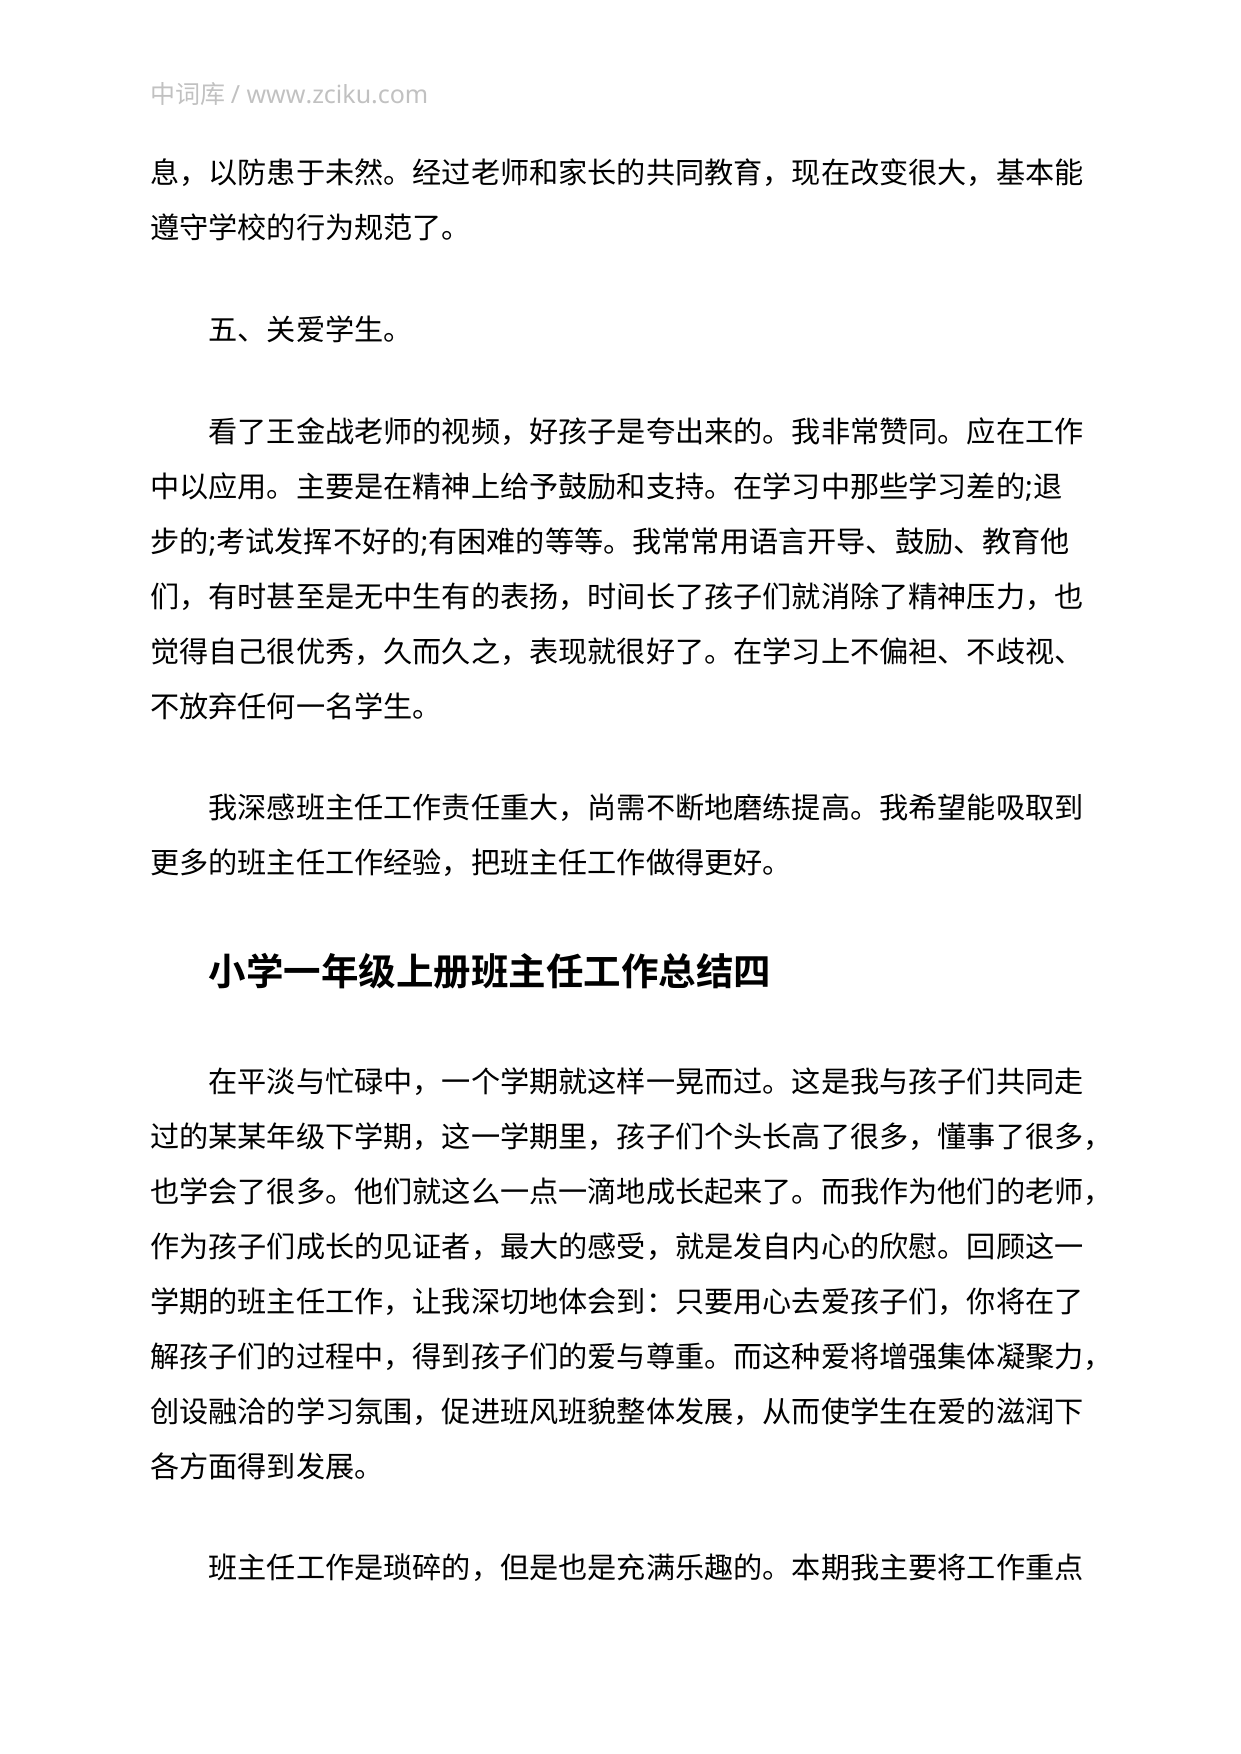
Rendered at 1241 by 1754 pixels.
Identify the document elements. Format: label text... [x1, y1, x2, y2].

text 看了王金战老师的视频，好孩子是夸出来的。我非常赞同。应在工作中以应用。主要是在精神上给予鼓励和支持。在学习中那些学习差的;退步的;考试发挥不好的;有困难的等等。我常常用语言开导、鼓励、教育他们，有时甚至是无中生有的表扬，时间长了孩子们就消除了精神压力，也觉得自己很优秀，久而久之，表现就很好了。在学习上不偏袒、不歧视、不放弃任何一名学生。 [150, 408, 1090, 725]
text 在平淡与忙碌中，一个学期就这样一晃而过。这是我与孩子们共同走过的某某年级下学期，这一学期里，孩子们个头长高了很多，懂事了很多，也学会了很多。他们就这么一点一滴地成长起来了。而我作为他们的老师，作为孩子们成长的见证者，最大的感受，就是发自内心的欣慰。回顾这一学期的班主任工作，让我深切地体会到：只要用心去爱孩子们，你将在了解孩子们的过程中，得到孩子们的爱与尊重。而这种爱将增强集体凝聚力，创设融洽的学习氛围，促进班风班貌整体发展，从而使学生在爱的滋润下各方面得到发展。 [150, 1059, 1090, 1486]
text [150, 1545, 1090, 1587]
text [150, 150, 1090, 247]
text 五、关爱学生。 [150, 307, 1090, 349]
text 小学一年级上册班主任工作总结四 [150, 942, 1090, 996]
text 我深感班主任工作责任重大，尚需不断地磨练提高。我希望能吸取到更多的班主任工作经验，把班主任工作做得更好。 [150, 785, 1090, 882]
